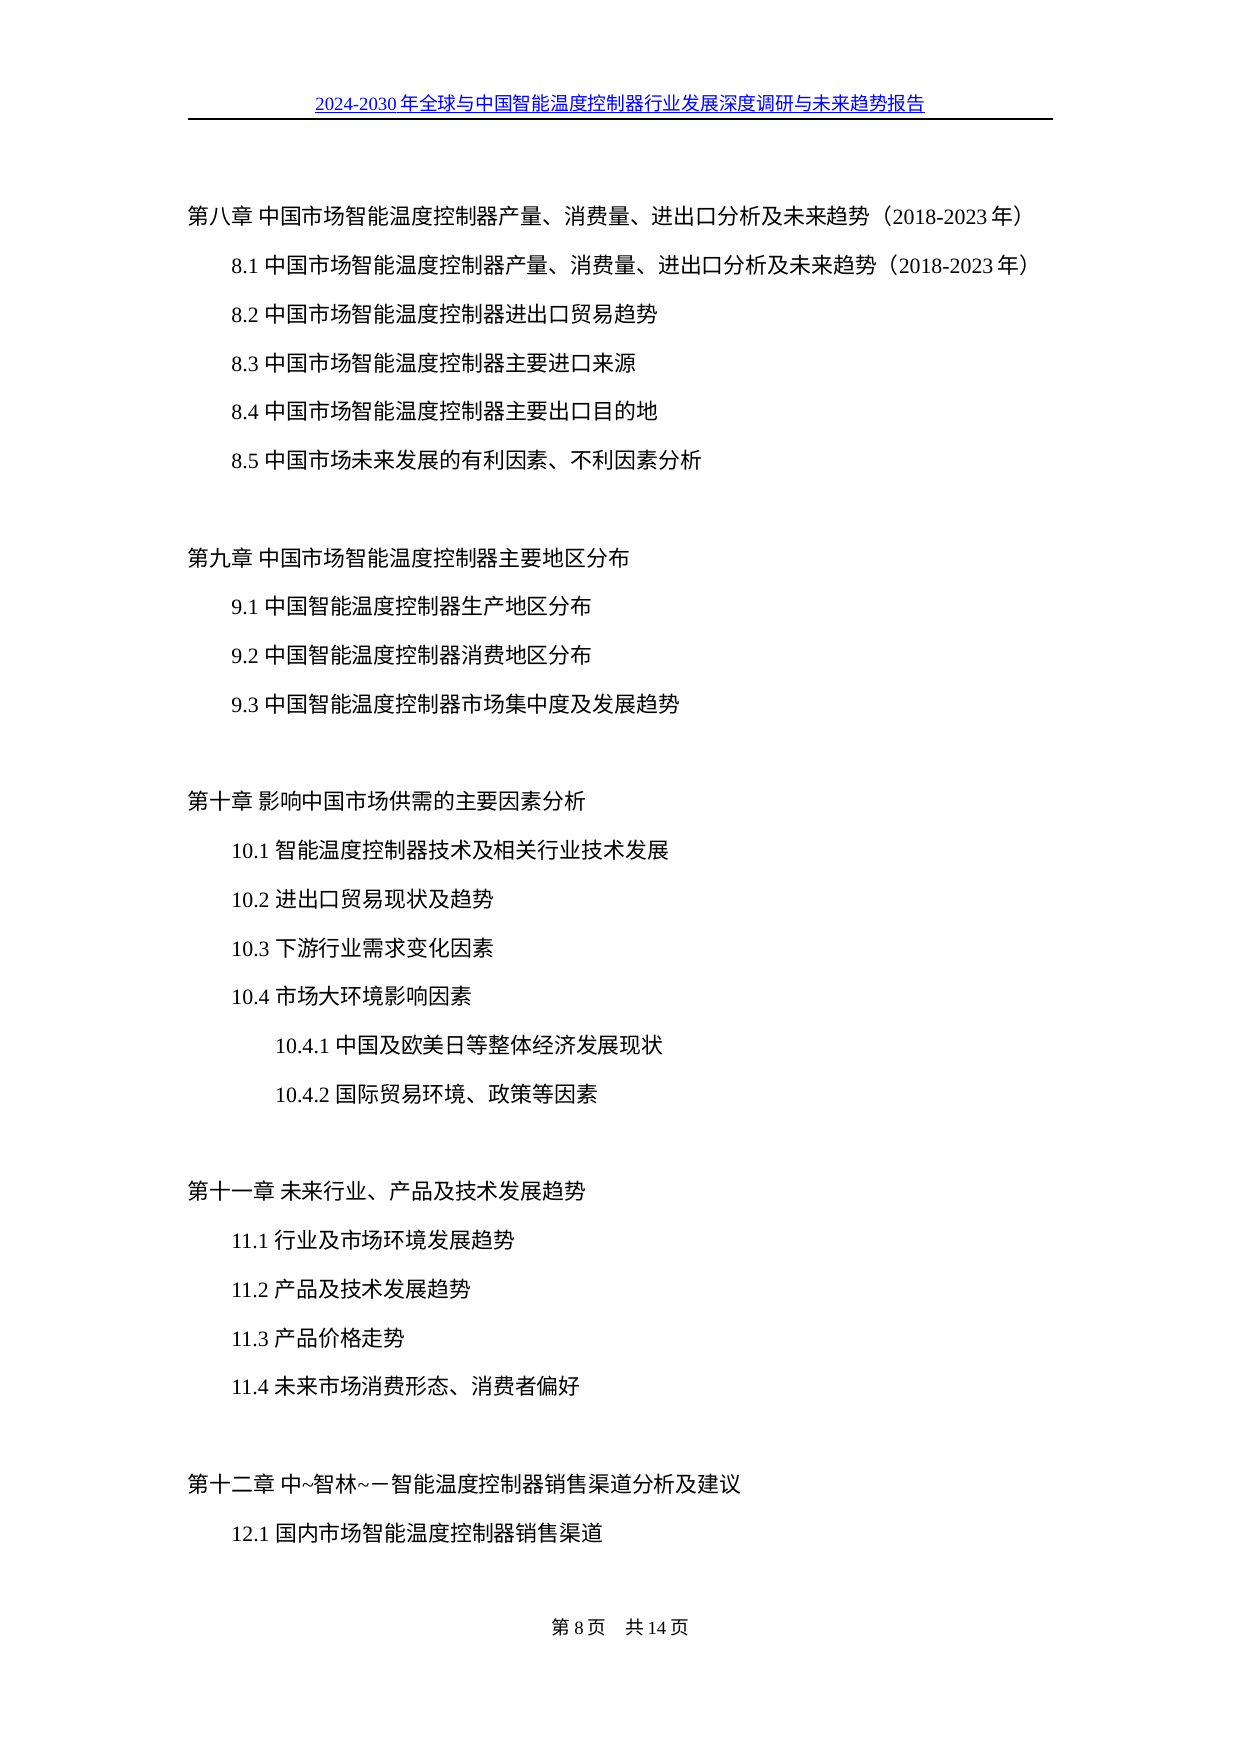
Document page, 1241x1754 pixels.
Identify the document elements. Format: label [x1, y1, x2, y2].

text [187, 150, 1053, 1548]
